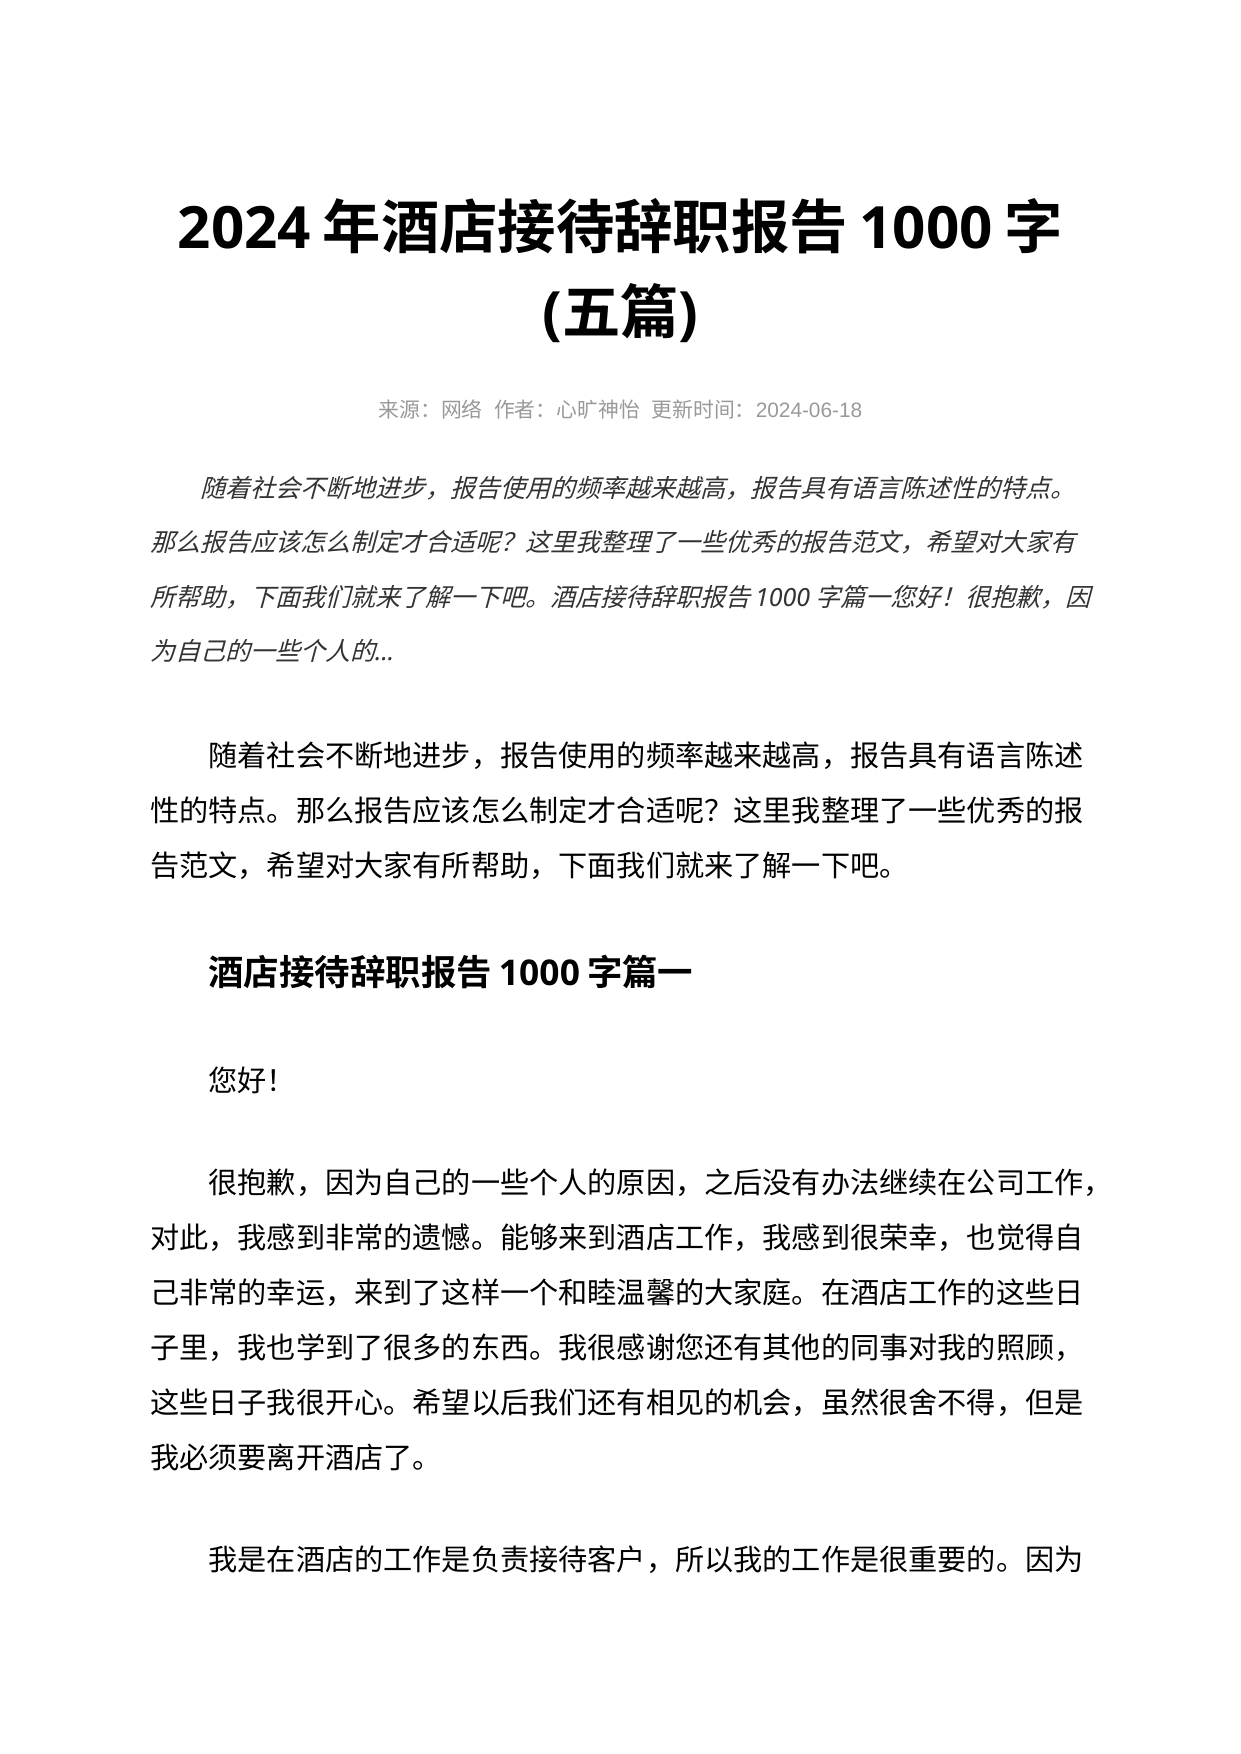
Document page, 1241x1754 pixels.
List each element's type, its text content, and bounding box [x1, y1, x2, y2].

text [150, 1536, 1090, 1578]
text 随着社会不断地进步，报告使用的频率越来越高，报告具有语言陈述性的特点。那么报告应该怎么制定才合适呢？这里我整理了一些优秀的报告范文，希望对大家有所帮助，下面我们就来了解一下吧。酒店接待辞职报告1000字篇一您好！很抱歉，因为自己的一些个人的... [150, 468, 1090, 668]
text 随着社会不断地进步，报告使用的频率越来越高，报告具有语言陈述性的特点。那么报告应该怎么制定才合适呢？这里我整理了一些优秀的报告范文，希望对大家有所帮助，下面我们就来了解一下吧。 [150, 733, 1090, 885]
text 您好！ [150, 1058, 1090, 1100]
subtitle 2024年酒店接待辞职报告1000字(五篇) [150, 181, 1090, 351]
text 很抱歉，因为自己的一些个人的原因，之后没有办法继续在公司工作，对此，我感到非常的遗憾。能够来到酒店工作，我感到很荣幸，也觉得自己非常的幸运，来到了这样一个和睦温馨的大家庭。在酒店工作的这些日子里，我也学到了很多的东西。我很感谢您还有其他的同事对我的照顾，这些日子我很开心。希望以后我们还有相见的机会，虽然很舍不得，但是我必须要离开酒店了。 [150, 1160, 1090, 1477]
text 来源：网络 作者：心旷神怡 更新时间：2024-06-18 [150, 398, 1090, 422]
text 酒店接待辞职报告1000字篇一 [150, 944, 1090, 996]
